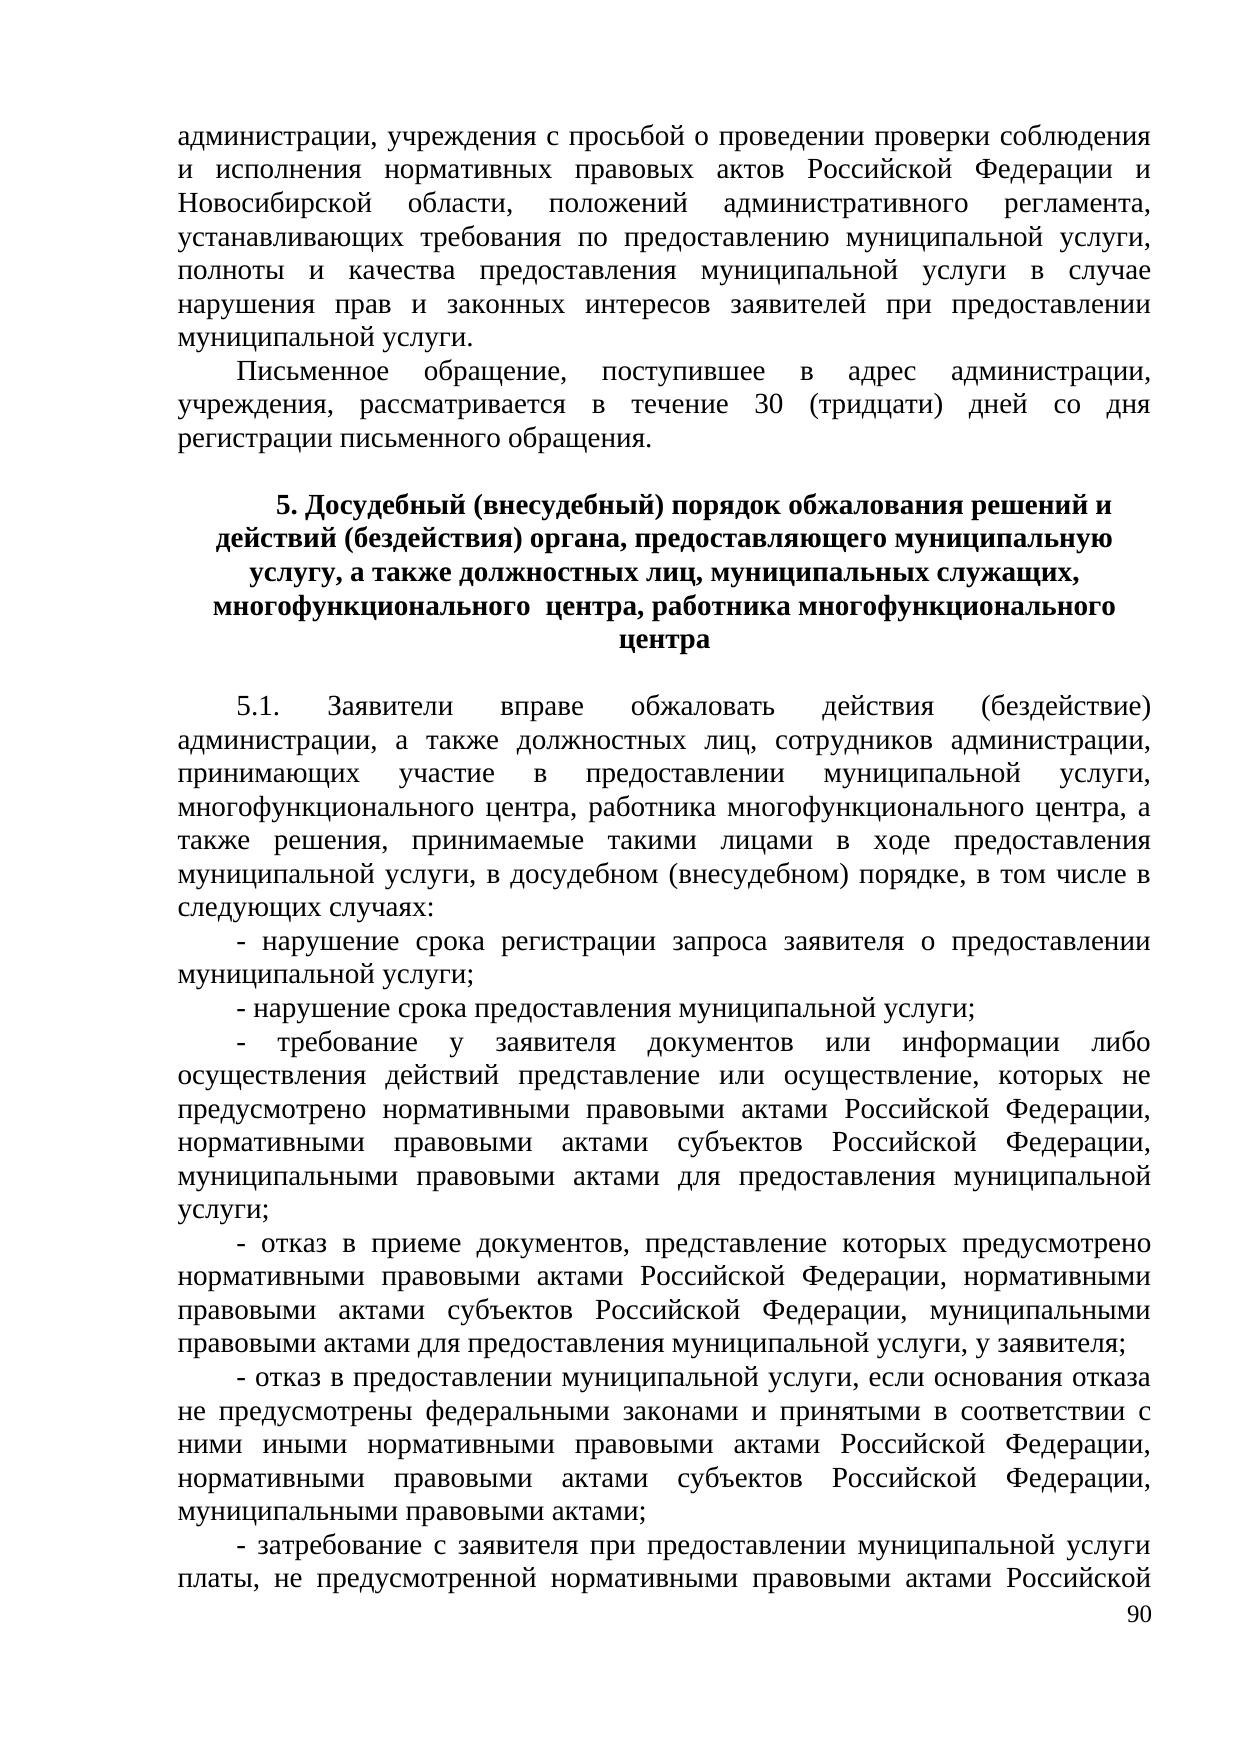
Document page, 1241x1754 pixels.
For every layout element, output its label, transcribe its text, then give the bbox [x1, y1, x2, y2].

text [177, 1527, 1152, 1594]
text - нарушение срока предоставления муниципальной услуги; [177, 990, 1152, 1024]
text - отказ в приеме документов, представление которых предусмотрено нормативными правовыми актами Российской Федерации, нормативными правовыми актами субъектов Российской Федерации, муниципальными правовыми актами для предоставления муниципальной услуги, у заявителя; [177, 1225, 1152, 1359]
text - отказ в предоставлении муниципальной услуги, если основания отказа не предусмотрены федеральными законами и принятыми в соответствии с ними иными нормативными правовыми актами Российской Федерации, нормативными правовыми актами субъектов Российской Федерации, муниципальными правовыми актами; [177, 1359, 1152, 1527]
text - нарушение срока регистрации запроса заявителя о предоставлении муниципальной услуги; [177, 923, 1152, 990]
text 5. Досудебный (внесудебный) порядок обжалования решений и действий (бездействия) органа, предоставляющего муниципальную услугу, а также должностных лиц, муниципальных служащих, многофункционального центра, работника многофункционального центра [177, 487, 1152, 655]
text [177, 118, 1152, 353]
text - требование у заявителя документов или информации либо осуществления действий представление или осуществление, которых не предусмотрено нормативными правовыми актами Российской Федерации, нормативными правовыми актами субъектов Российской Федерации, муниципальными правовыми актами для предоставления муниципальной услуги; [177, 1024, 1152, 1225]
text Письменное обращение, поступившее в адрес администрации, учреждения, рассматривается в течение 30 (тридцати) дней со дня регистрации письменного обращения. [177, 353, 1152, 453]
text 5.1. Заявители вправе обжаловать действия (бездействие) администрации, а также должностных лиц, сотрудников администрации, принимающих участие в предоставлении муниципальной услуги, многофункционального центра, работника многофункционального центра, а также решения, принимаемые такими лицами в ходе предоставления муниципальной услуги, в досудебном (внесудебном) порядке, в том числе в следующих случаях: [177, 688, 1152, 923]
